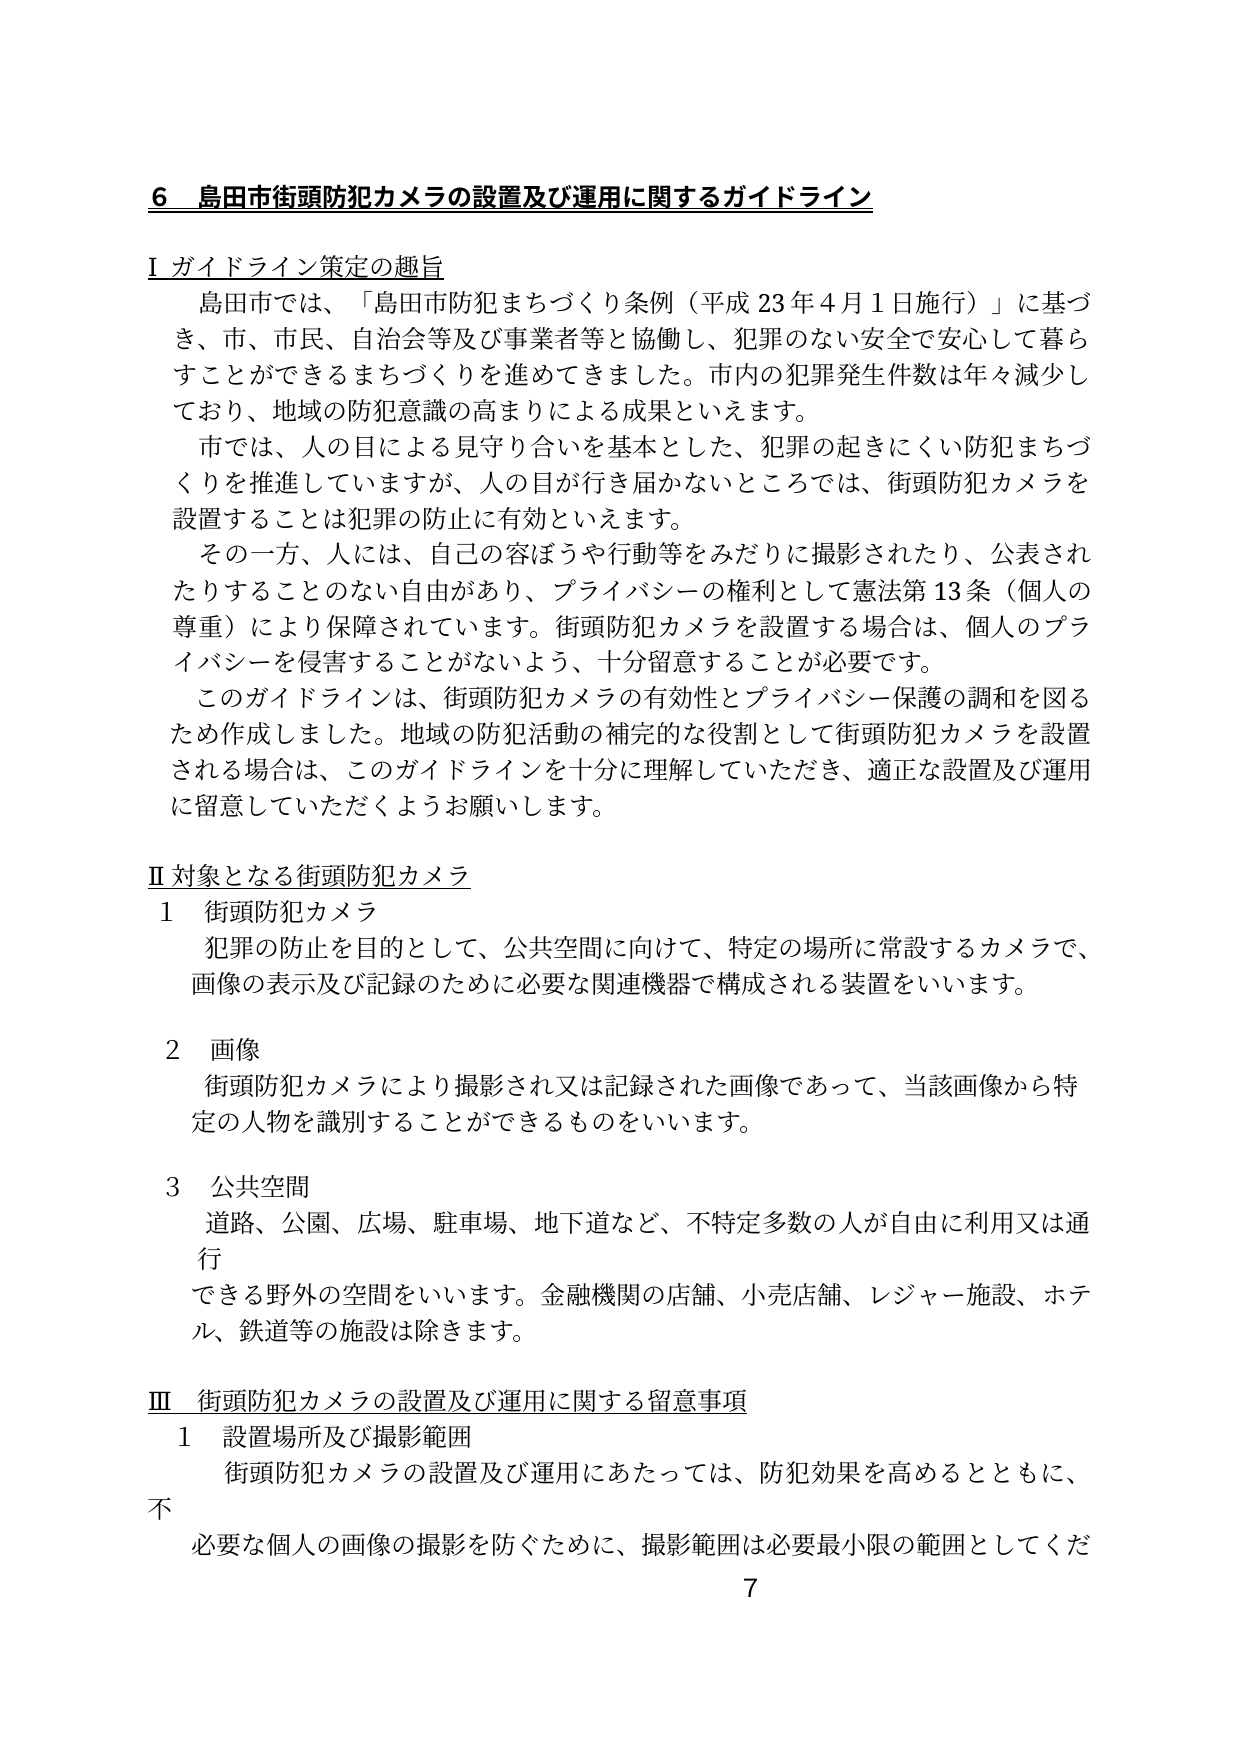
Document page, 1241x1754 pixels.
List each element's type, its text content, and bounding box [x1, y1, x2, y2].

text Ⅱ 対象となる街頭防犯カメラ [148, 857, 1092, 893]
text １ 設置場所及び撮影範囲 [148, 1418, 1092, 1454]
text ６ 島田市街頭防犯カメラの設置及び運用に関するガイドライン [148, 177, 1092, 213]
text Ⅰ ガイドライン策定の趣旨 [148, 247, 1092, 283]
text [191, 1526, 1092, 1562]
text 画像の表示及び記録のために必要な関連機器で構成される装置をいいます。 [191, 965, 1092, 1001]
text ２ 画像 [148, 1031, 1092, 1066]
text 島田市では、「島田市防犯まちづくり条例（平成23年４月１日施行）」に基づき、市、市民、自治会等及び事業者等と協働し、犯罪のない安全で安心して暮らすことができるまちづくりを進めてきました。市内の犯罪発生件数は年々減少しており、地域の防犯意識の高まりによる成果といえます。 [148, 283, 1092, 427]
text Ⅲ 街頭防犯カメラの設置及び運用に関する留意事項 [148, 1382, 1092, 1418]
text １ 街頭防犯カメラ [148, 893, 1092, 929]
text 定の人物を識別することができるものをいいます。 [191, 1102, 1092, 1138]
text 街頭防犯カメラにより撮影され又は記録された画像であって、当該画像から特 [148, 1066, 1092, 1102]
text このガイドラインは、街頭防犯カメラの有効性とプライバシー保護の調和を図るため作成しました。地域の防犯活動の補完的な役割として街頭防犯カメラを設置される場合は、このガイドラインを十分に理解していただき、適正な設置及び運用に留意していただくようお願いします。 [169, 679, 1092, 823]
text 道路、公園、広場、駐車場、地下道など、不特定多数の人が自由に利用又は通行 [148, 1204, 1092, 1276]
text 街頭防犯カメラの設置及び運用にあたっては、防犯効果を高めるとともに、不 [148, 1454, 1092, 1526]
text できる野外の空間をいいます。金融機関の店舗、小売店舗、レジャー施設、ホテル、鉄道等の施設は除きます。 [191, 1276, 1092, 1348]
text その一方、人には、自己の容ぼうや行動等をみだりに撮影されたり、公表されたりすることのない自由があり、プライバシーの権利として憲法第13条（個人の尊重）により保障されています。街頭防犯カメラを設置する場合は、個人のプライバシーを侵害することがないよう、十分留意することが必要です。 [148, 535, 1092, 679]
text ３ 公共空間 [148, 1168, 1092, 1204]
text 市では、人の目による見守り合いを基本とした、犯罪の起きにくい防犯まちづくりを推進していますが、人の目が行き届かないところでは、街頭防犯カメラを設置することは犯罪の防止に有効といえます。 [148, 427, 1092, 535]
text 犯罪の防止を目的として、公共空間に向けて、特定の場所に常設するカメラで、 [148, 929, 1092, 965]
